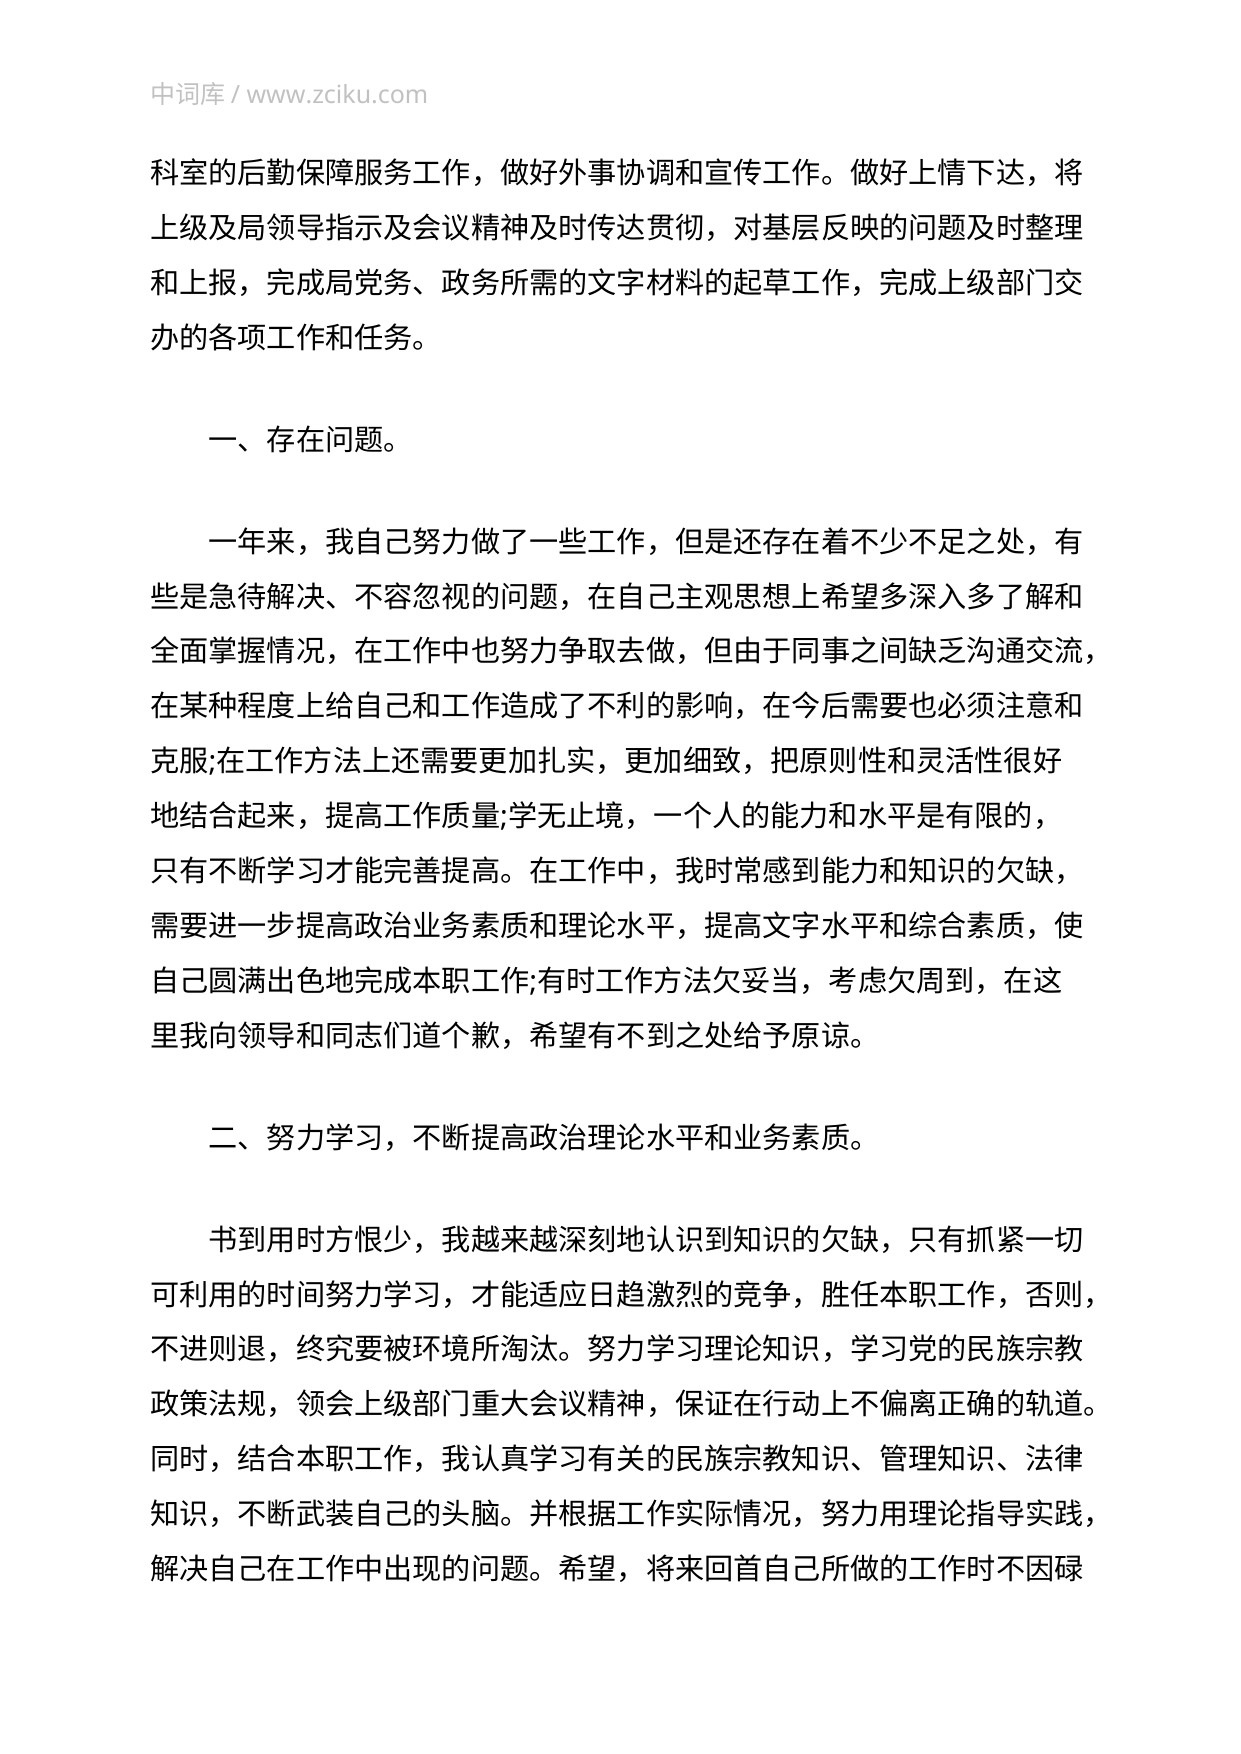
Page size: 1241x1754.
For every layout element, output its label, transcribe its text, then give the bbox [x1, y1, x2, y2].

text 二、努力学习，不断提高政治理论水平和业务素质。 [150, 1114, 1090, 1157]
text 一年来，我自己努力做了一些工作，但是还存在着不少不足之处，有些是急待解决、不容忽视的问题，在自己主观思想上希望多深入多了解和全面掌握情况，在工作中也努力争取去做，但由于同事之间缺乏沟通交流，在某种程度上给自己和工作造成了不利的影响，在今后需要也必须注意和克服;在工作方法上还需要更加扎实，更加细致，把原则性和灵活性很好地结合起来，提高工作质量;学无止境，一个人的能力和水平是有限的，只有不断学习才能完善提高。在工作中，我时常感到能力和知识的欠缺，需要进一步提高政治业务素质和理论水平，提高文字水平和综合素质，使自己圆满出色地完成本职工作;有时工作方法欠妥当，考虑欠周到，在这里我向领导和同志们道个歉，希望有不到之处给予原谅。 [150, 518, 1090, 1055]
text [150, 150, 1090, 357]
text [150, 1216, 1090, 1588]
text 一、存在问题。 [150, 416, 1090, 459]
